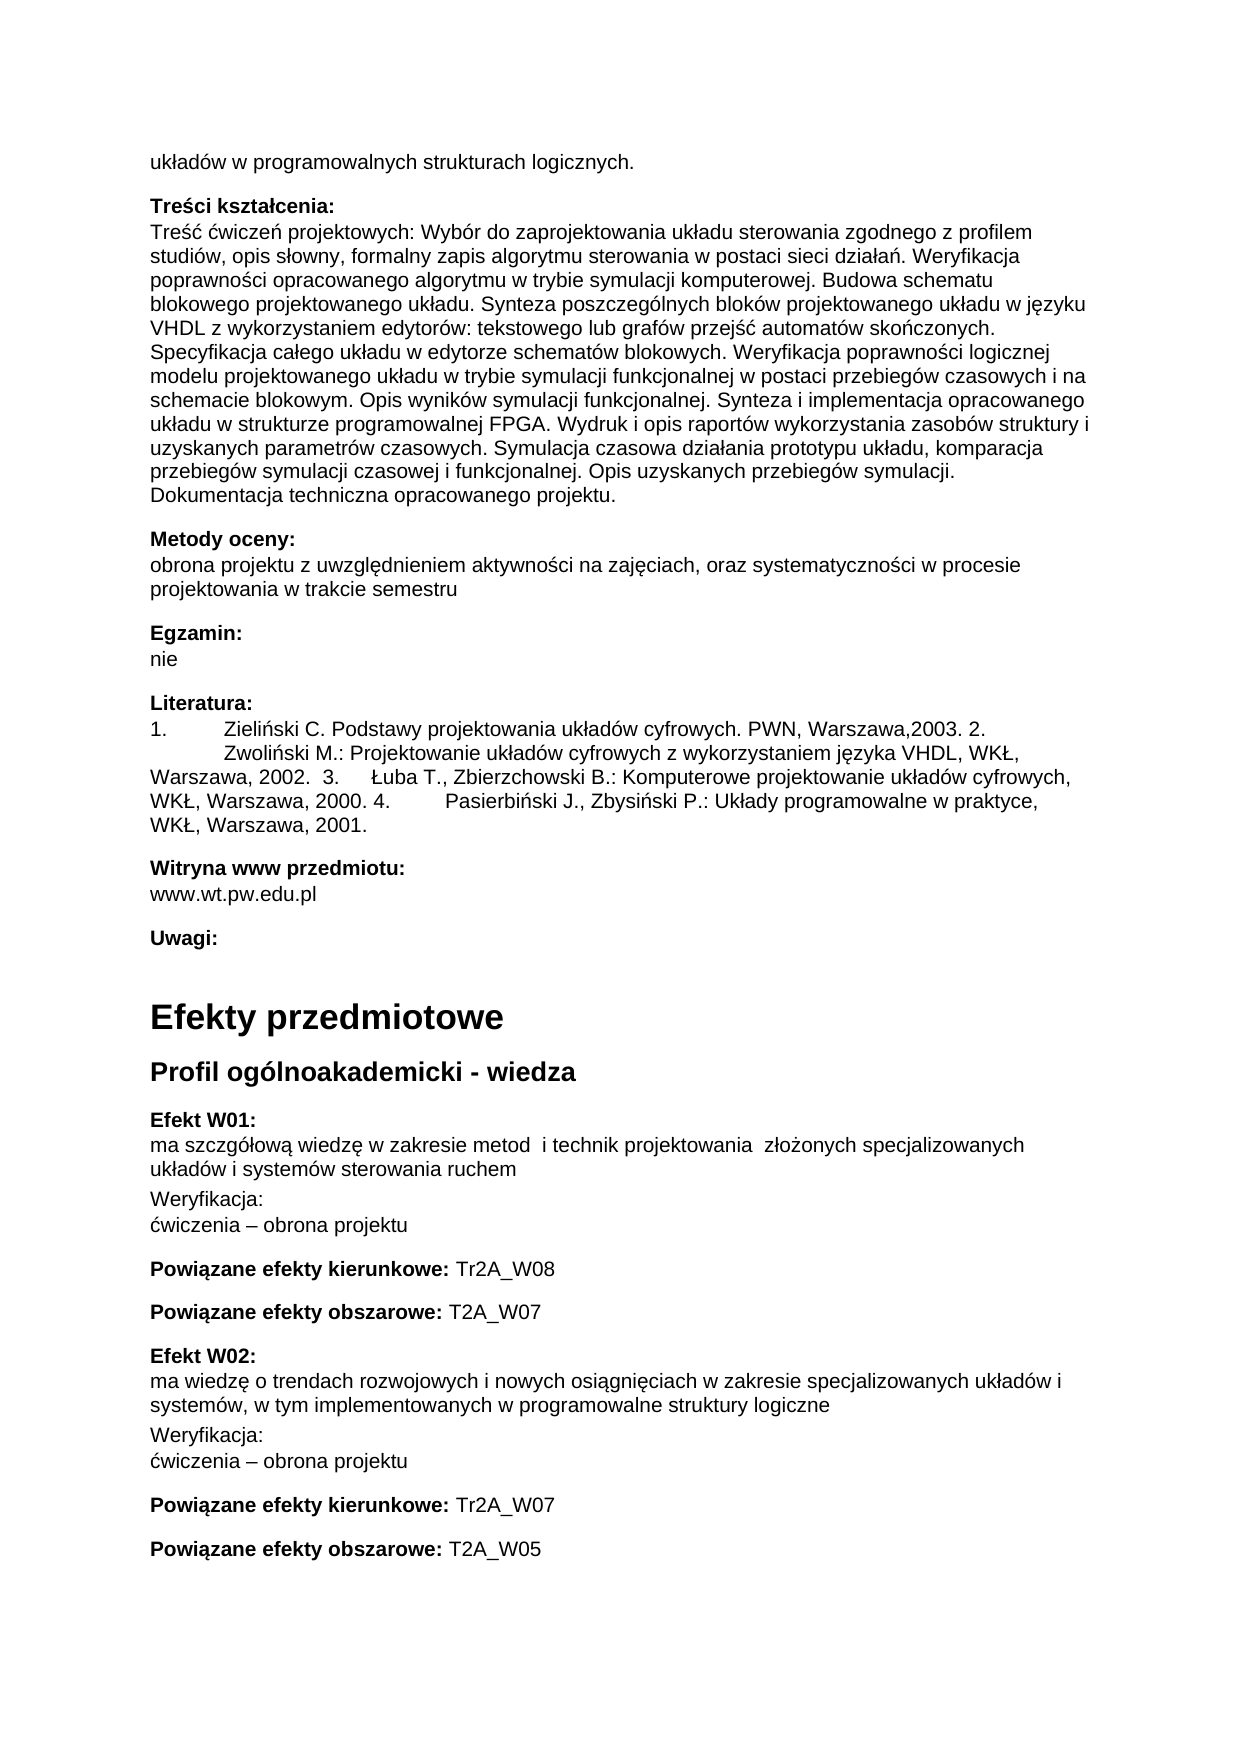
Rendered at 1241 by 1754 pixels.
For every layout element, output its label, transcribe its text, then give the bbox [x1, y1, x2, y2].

text Powiązane efekty kierunkowe: Tr2A_W08 [150, 1256, 1090, 1280]
text Powiązane efekty obszarowe: T2A_W07 [150, 1300, 1090, 1324]
text Powiązane efekty kierunkowe: Tr2A_W07 [150, 1493, 1090, 1517]
text www.wt.pw.edu.pl [150, 882, 1090, 906]
text 1. Zieliński C. Podstawy projektowania układów cyfrowych. PWN, Warszawa,2003. 2. Zwoliński M.: Projektowanie układów cyfrowych z wykorzystaniem języka VHDL, WKŁ, Warszawa, 2002. 3. Łuba T., Zbierzchowski B.: Komputerowe projektowanie układów cyfrowych, WKŁ, Warszawa, 2000. 4. Pasierbiński J., Zbysiński P.: Układy programowalne w praktyce, WKŁ, Warszawa, 2001. [150, 717, 1090, 836]
text Weryfikacja: [150, 1423, 1090, 1447]
text Weryfikacja: [150, 1187, 1090, 1211]
text Witryna www przedmiotu: [150, 856, 1090, 880]
text ćwiczenia – obrona projektu [150, 1449, 1090, 1473]
text ma wiedzę o trendach rozwojowych i nowych osiągnięciach w zakresie specjalizowanych układów i systemów, w tym implementowanych w programowalne struktury logiczne [150, 1369, 1090, 1417]
text Treść ćwiczeń projektowych: Wybór do zaprojektowania układu sterowania zgodnego z profilem studiów, opis słowny, formalny zapis algorytmu sterowania w postaci sieci działań. Weryfikacja poprawności opracowanego algorytmu w trybie symulacji komputerowej. Budowa schematu blokowego projektowanego układu. Synteza poszczególnych bloków projektowanego układu w języku VHDL z wykorzystaniem edytorów: tekstowego lub grafów przejść automatów skończonych. Specyfikacja całego układu w edytorze schematów blokowych. Weryfikacja poprawności logicznej modelu projektowanego układu w trybie symulacji funkcjonalnej w postaci przebiegów czasowych i na schemacie blokowym. Opis wyników symulacji funkcjonalnej. Synteza i implementacja opracowanego układu w strukturze programowalnej FPGA. Wydruk i opis raportów wykorzystania zasobów struktury i uzyskanych parametrów czasowych. Symulacja czasowa działania prototypu układu, komparacja przebiegów symulacji czasowej i funkcjonalnej. Opis uzyskanych przebiegów symulacji. Dokumentacja techniczna opracowanego projektu. [150, 220, 1090, 507]
text Efekt W01: [150, 1107, 1090, 1131]
text Treści kształcenia: [150, 194, 1090, 218]
text ćwiczenia – obrona projektu [150, 1213, 1090, 1237]
text Efekt W02: [150, 1344, 1090, 1368]
text Uwagi: [150, 926, 1090, 950]
text Egzamin: [150, 621, 1090, 645]
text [150, 150, 1090, 174]
text nie [150, 647, 1090, 671]
text ma szczgółową wiedzę w zakresie metod i technik projektowania złożonych specjalizowanych układów i systemów sterowania ruchem [150, 1132, 1090, 1180]
text Powiązane efekty obszarowe: T2A_W05 [150, 1537, 1090, 1561]
text Literatura: [150, 691, 1090, 714]
subtitle Profil ogólnoakademicki - wiedza [150, 1056, 1090, 1088]
text Metody oceny: [150, 527, 1090, 551]
text obrona projektu z uwzględnieniem aktywności na zajęciach, oraz systematyczności w procesie projektowania w trakcie semestru [150, 553, 1090, 601]
subtitle Efekty przedmiotowe [150, 996, 1090, 1037]
